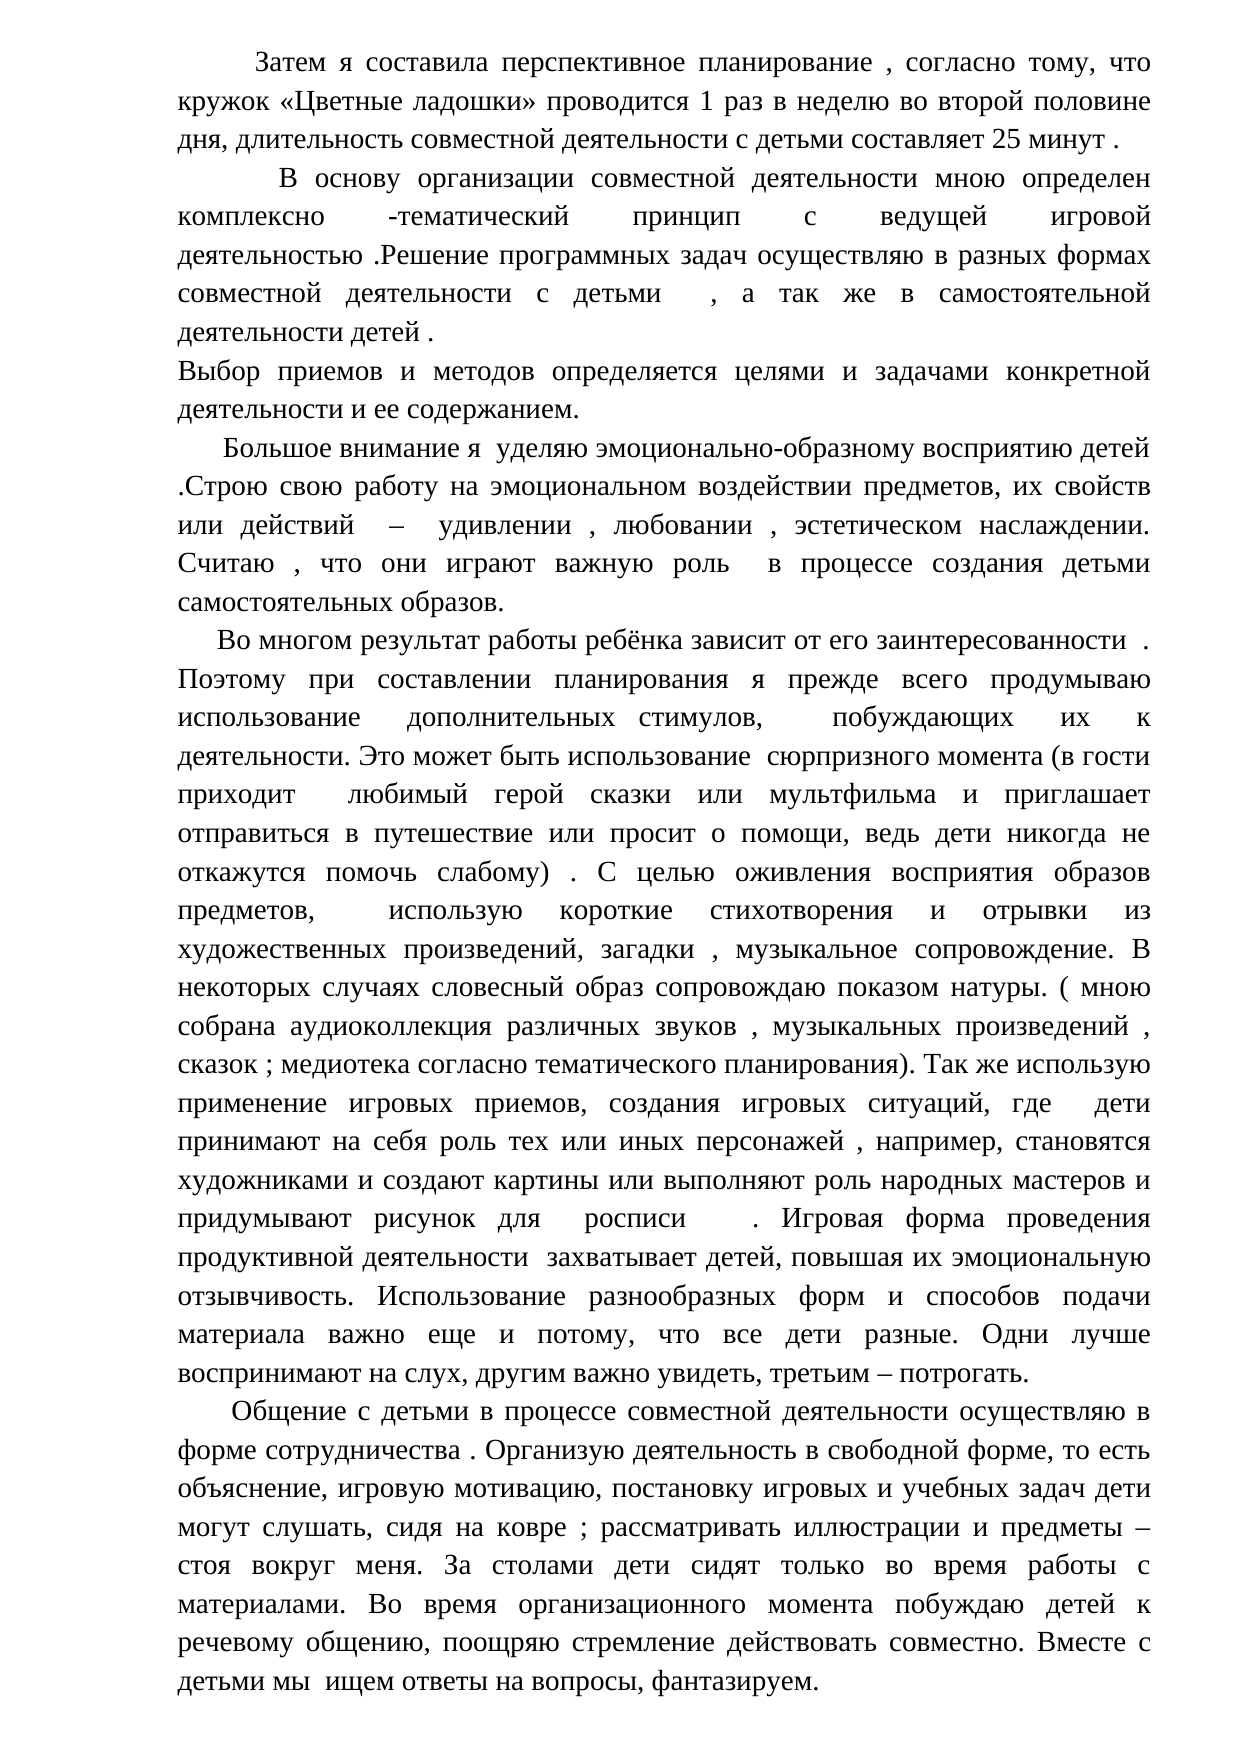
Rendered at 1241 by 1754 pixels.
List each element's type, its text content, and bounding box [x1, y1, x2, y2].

text Общение с детьми в процессе совместной деятельности осуществляю в форме сотрудничества . Организую деятельность в свободной форме, то есть объяснение, игровую мотивацию, постановку игровых и учебных задач дети могут слушать, сидя на ковре ; рассматривать иллюстрации и предметы – стоя вокруг меня. За столами дети сидят только во время работы с материалами. Во время организационного момента побуждаю детей к речевому общению, поощряю стремление действовать совместно. Вместе с детьми мы ищем ответы на вопросы, фантазируем. [177, 1393, 1152, 1697]
text В основу организации совместной деятельности мною определен комплексно -тематический принцип с ведущей игровой деятельностью .Решение программных задач осуществляю в разных формах совместной деятельности с детьми , а так же в самостоятельной деятельности детей . [177, 160, 1152, 348]
text Большое внимание я уделяю эмоционально-образному восприятию детей .Строю свою работу на эмоциональном воздействии предметов, их свойств или действий – удивлении , любовании , эстетическом наслаждении. Считаю , что они играют важную роль в процессе создания детьми самостоятельных образов. [177, 430, 1152, 617]
text Во многом результат работы ребёнка зависит от его заинтересованности . Поэтому при составлении планирования я прежде всего продумываю использование дополнительных стимулов, побуждающих их к деятельности. Это может быть использование сюрпризного момента (в гости приходит любимый герой сказки или мультфильма и приглашает отправиться в путешествие или просит о помощи, ведь дети никогда не откажутся помочь слабому) . С целью оживления восприятия образов предметов, использую короткие стихотворения и отрывки из художественных произведений, загадки , музыкальное сопровождение. В некоторых случаях словесный образ сопровождаю показом натуры. ( мною собрана аудиоколлекция различных звуков , музыкальных произведений , сказок ; медиотека согласно тематического планирования). Так же использую применение игровых приемов, создания игровых ситуаций, где дети принимают на себя роль тех или иных персонажей , например, становятся художниками и создают картины или выполняют роль народных мастеров и придумывают рисунок для росписи . Игровая форма проведения продуктивной деятельности захватывает детей, повышая их эмоциональную отзывчивость. Использование разнообразных форм и способов подачи материала важно еще и потому, что все дети разные. Одни лучше воспринимают на слух, другим важно увидеть, третьим – потрогать. [177, 622, 1152, 1388]
text Затем я составила перспективное планирование , согласно тому, что кружок «Цветные ладошки» проводится 1 раз в неделю во второй половине дня, длительность совместной деятельности с детьми составляет 25 минут . [177, 44, 1152, 155]
text Выбор приемов и методов определяется целями и задачами конкретной деятельности и ее содержанием. [177, 353, 1152, 425]
